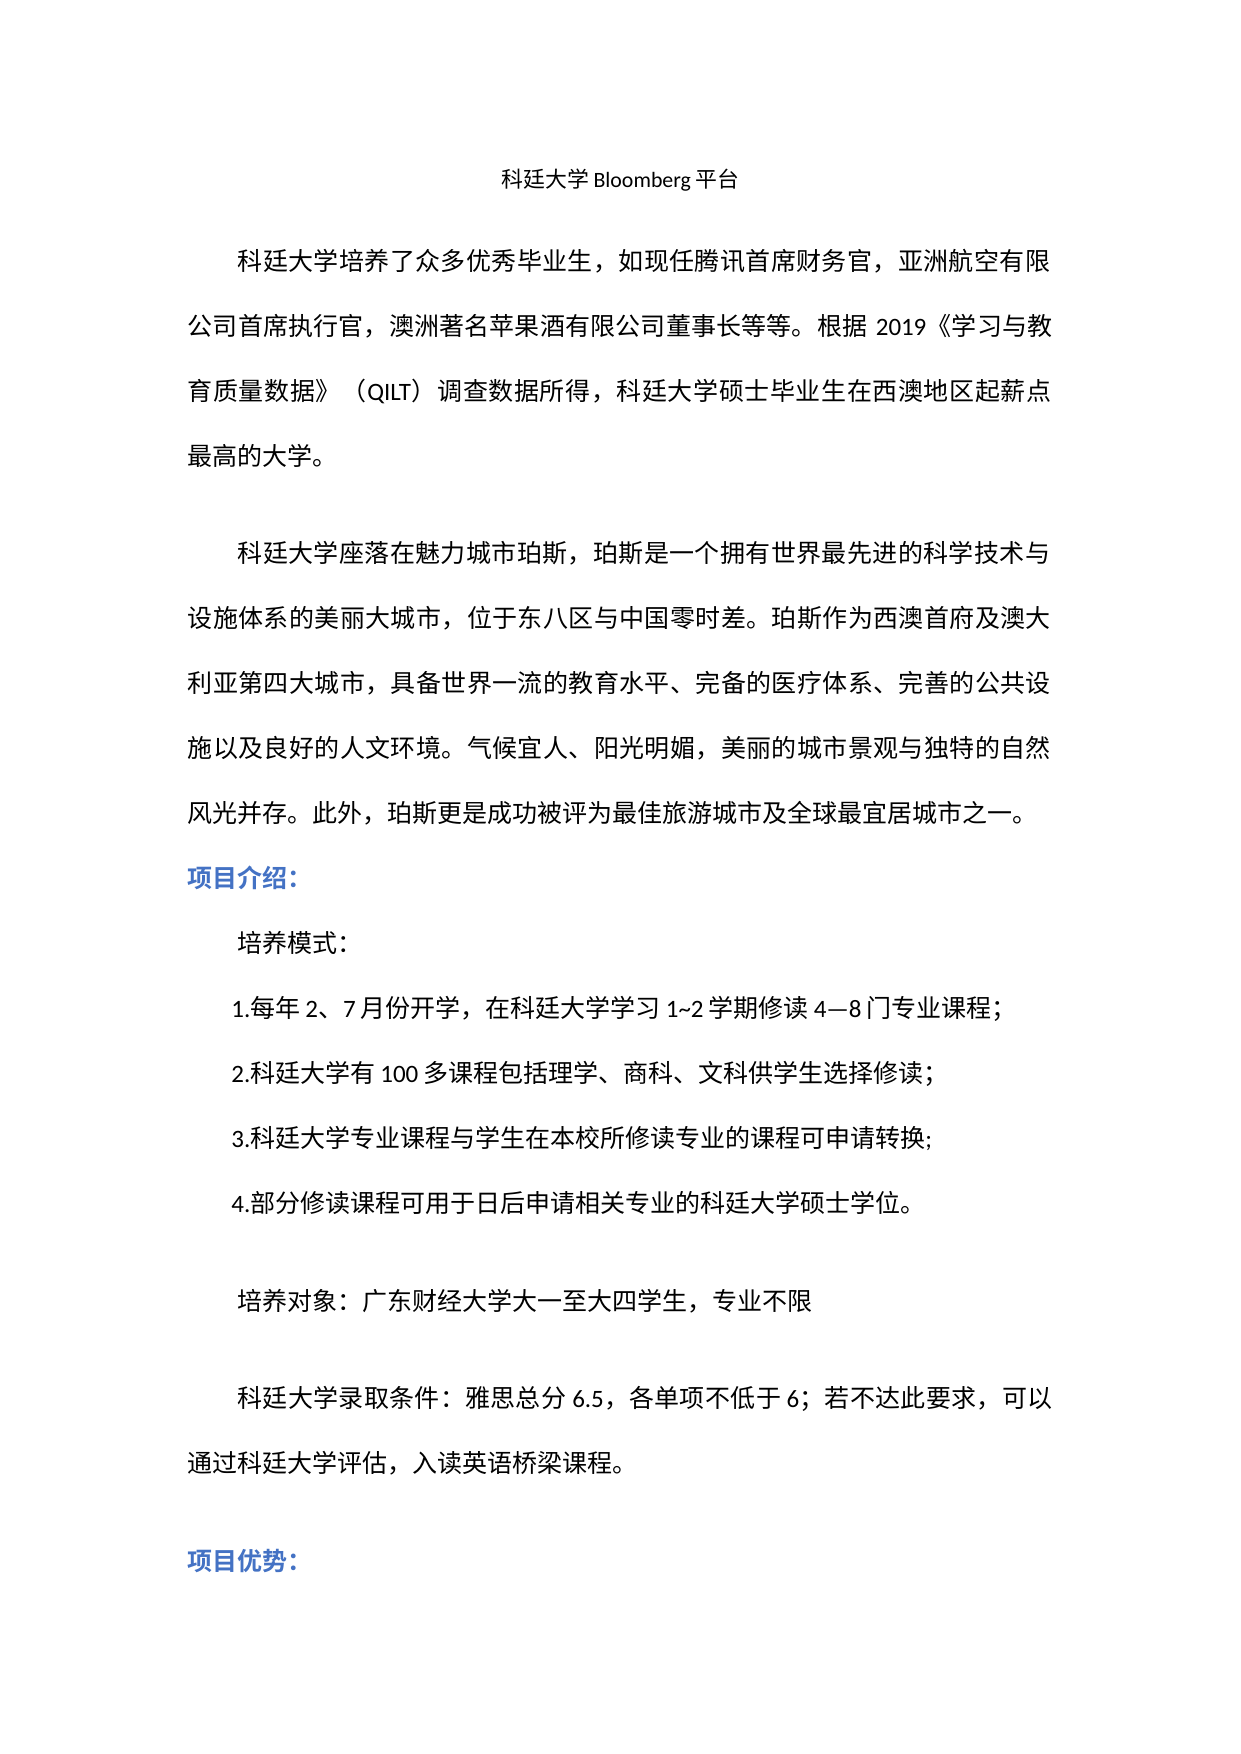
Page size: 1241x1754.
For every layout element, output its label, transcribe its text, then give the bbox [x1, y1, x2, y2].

text 4.部分修读课程可用于日后申请相关专业的科廷大学硕士学位。 [231, 1169, 1053, 1234]
text 科廷大学座落在魅力城市珀斯，珀斯是一个拥有世界最先进的科学技术与设施体系的美丽大城市，位于东八区与中国零时差。珀斯作为西澳首府及澳大利亚第四大城市，具备世界一流的教育水平、完备的医疗体系、完善的公共设施以及良好的人文环境。气候宜人、阳光明媚，美丽的城市景观与独特的自然风光并存。此外，珀斯更是成功被评为最佳旅游城市及全球最宜居城市之一。 [187, 519, 1053, 844]
text 2.科廷大学有100多课程包括理学、商科、文科供学生选择修读； [231, 1039, 1053, 1104]
text 3.科廷大学专业课程与学生在本校所修读专业的课程可申请转换; [231, 1104, 1053, 1169]
text 培养模式： [187, 909, 1053, 974]
text 科廷大学Bloomberg平台 [187, 162, 1053, 194]
text 项目介绍： [187, 844, 1053, 909]
text 科廷大学录取条件：雅思总分6.5，各单项不低于6；若不达此要求，可以通过科廷大学评估，入读英语桥梁课程。 [187, 1364, 1053, 1494]
text 项目优势： [187, 1527, 1053, 1592]
text 科廷大学培养了众多优秀毕业生，如现任腾讯首席财务官，亚洲航空有限公司首席执行官，澳洲著名苹果酒有限公司董事长等等。根据2019《学习与教育质量数据》（QILT）调查数据所得，科廷大学硕士毕业生在西澳地区起薪点最高的大学。 [187, 227, 1053, 487]
text 培养对象：广东财经大学大一至大四学生，专业不限 [187, 1267, 1053, 1332]
text 1.每年2、7月份开学，在科廷大学学习1~2学期修读4—8门专业课程； [231, 974, 1053, 1039]
